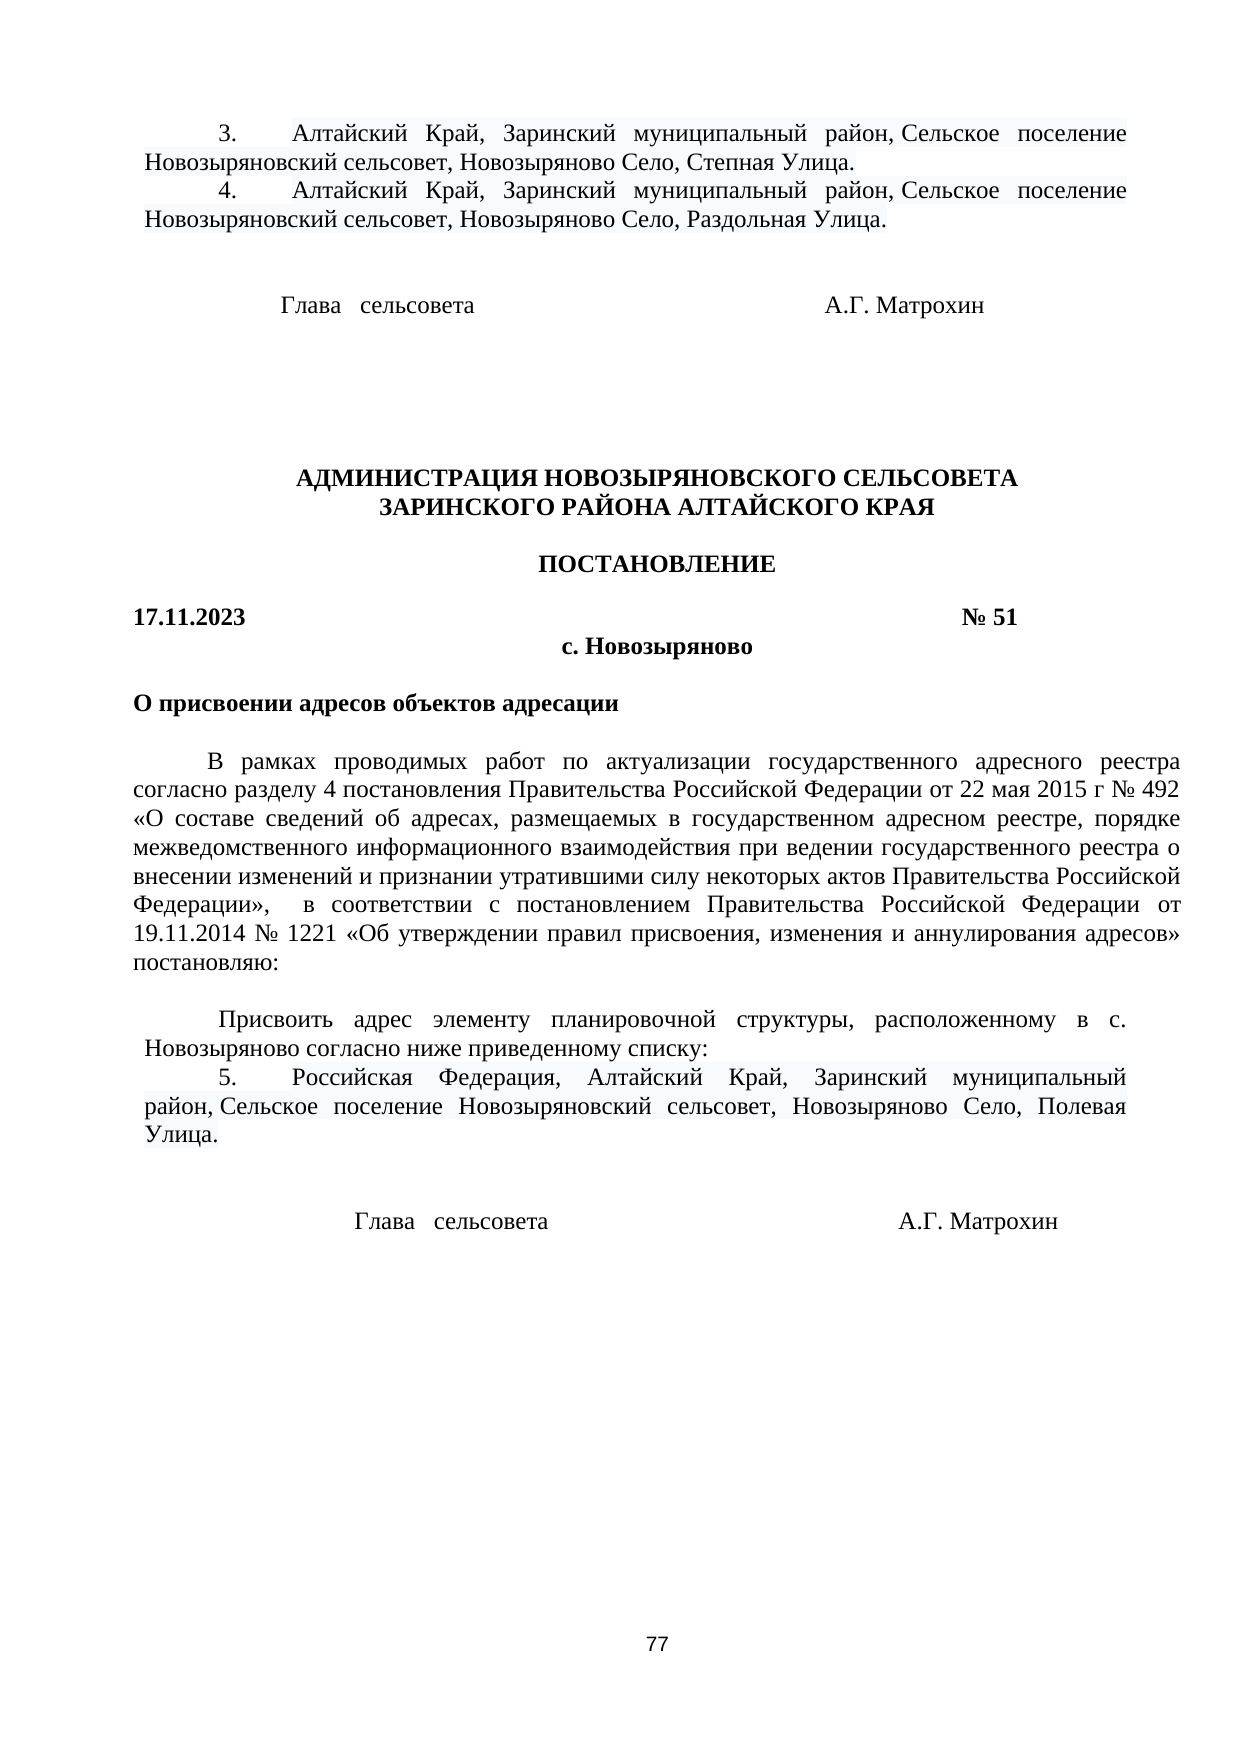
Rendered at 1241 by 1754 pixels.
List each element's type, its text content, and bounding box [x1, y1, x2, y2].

text ЗАРИНСКОГО РАЙОНА АЛТАЙСКОГО КРАЯ [133, 492, 1181, 521]
text О присвоении адресов объектов адресации [133, 688, 1181, 717]
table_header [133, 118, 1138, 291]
text с. Новозыряново [133, 631, 1181, 659]
text АДМИНИСТРАЦИЯ НОВОЗЫРЯНОВСКОГО СЕЛЬСОВЕТА [133, 463, 1181, 492]
text 17.11.2023 № 51 [133, 602, 1181, 631]
text Глава сельсовета А.Г. Матрохин [133, 1206, 1181, 1234]
text В рамках проводимых работ по актуализации государственного адресного реестра согласно разделу 4 постановления Правительства Российской Федерации от 22 мая 2015 г № 492 «О составе сведений об адресах, размещаемых в государственном адресном реестре, порядке межведомственного информационного взаимодействия при ведении государственного реестра о внесении изменений и признании утратившими силу некоторых актов Правительства Российской Федерации», в соответствии с постановлением Правительства Российской Федерации от 19.11.2014 № 1221 «Об утверждении правил присвоения, изменения и аннулирования адресов» постановляю: [133, 746, 1181, 976]
text ПОСТАНОВЛЕНИЕ [133, 549, 1181, 578]
subtitle Глава сельсовета А.Г. Матрохин [207, 291, 1181, 319]
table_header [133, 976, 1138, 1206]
